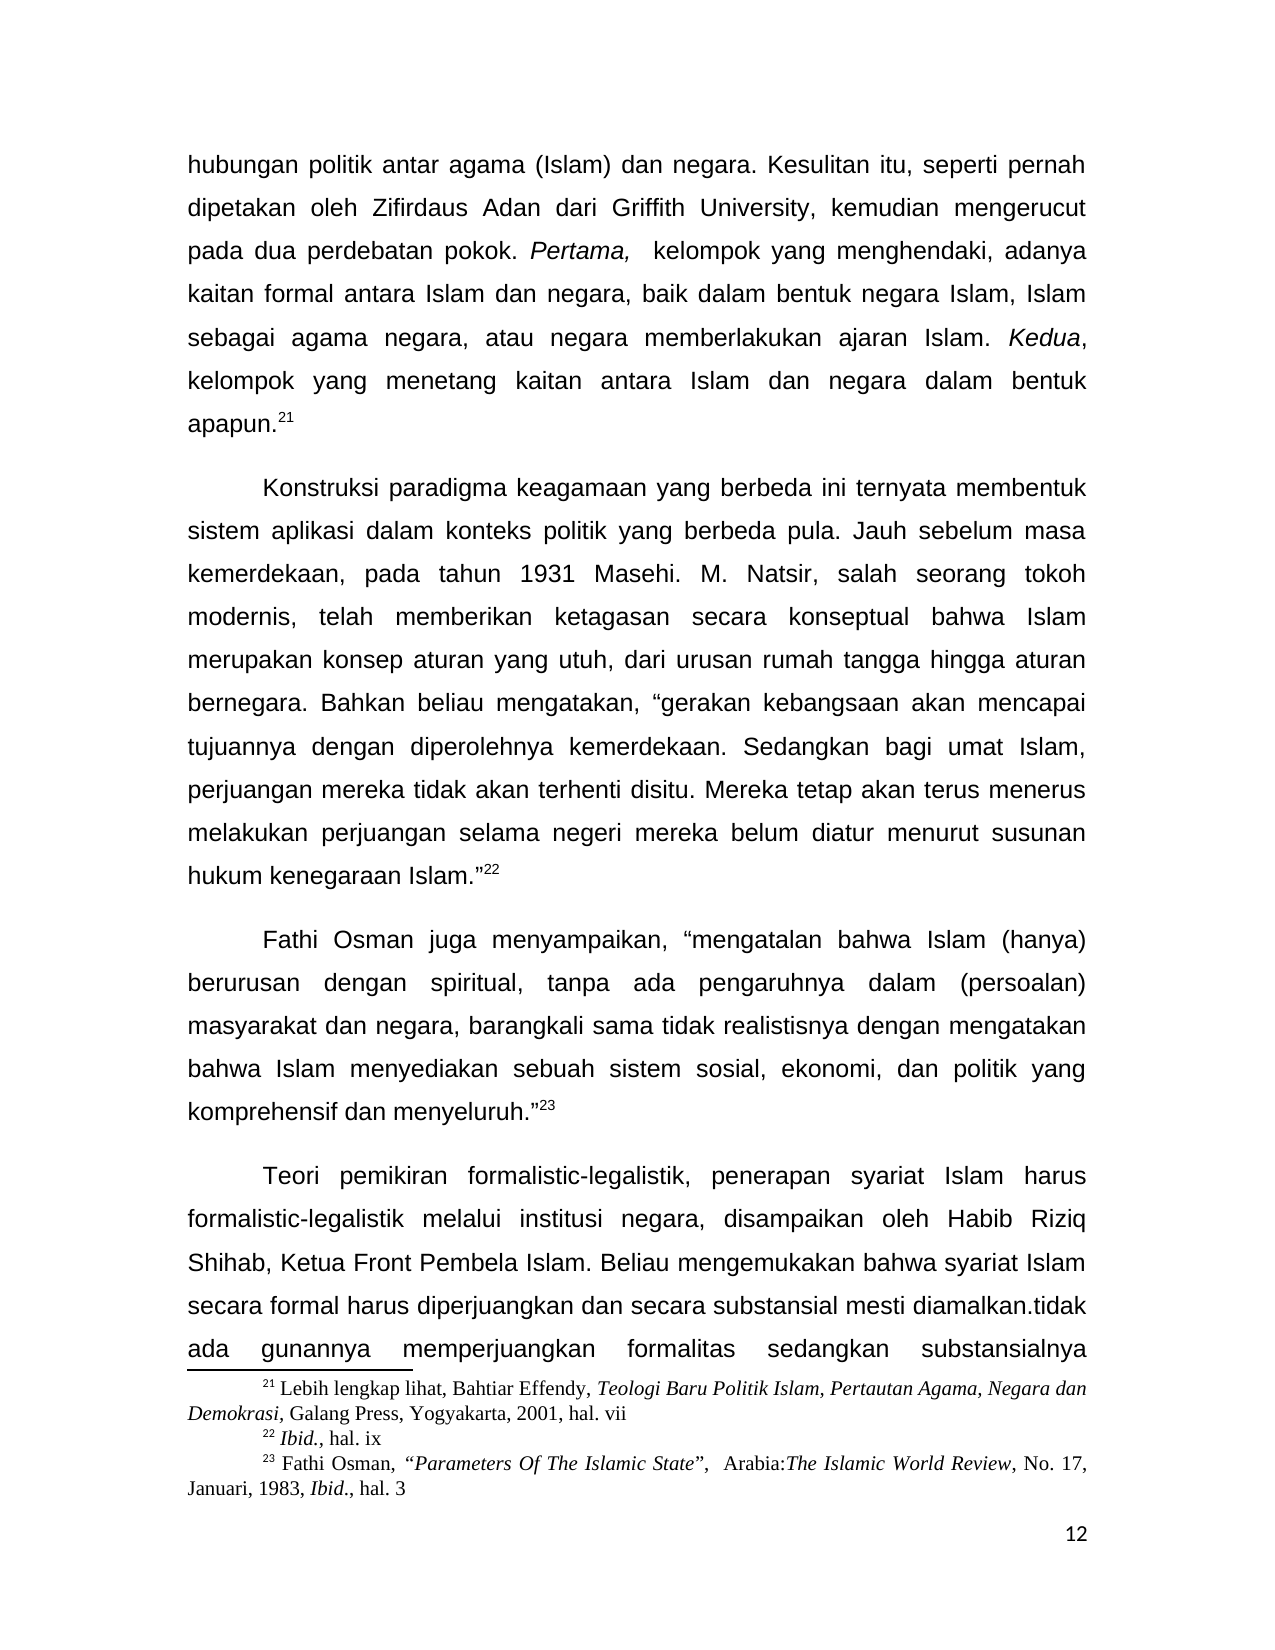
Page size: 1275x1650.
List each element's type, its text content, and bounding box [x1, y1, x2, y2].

text Konstruksi paradigma keagamaan yang berbeda ini ternyata membentuk sistem aplikasi dalam konteks politik yang berbeda pula. Jauh sebelum masa kemerdekaan, pada tahun 1931 Masehi. M. Natsir, salah seorang tokoh modernis, telah memberikan ketagasan secara konseptual bahwa Islam merupakan konsep aturan yang utuh, dari urusan rumah tangga hingga aturan bernegara. Bahkan beliau mengatakan, “gerakan kebangsaan akan mencapai tujuannya dengan diperolehnya kemerdekaan. Sedangkan bagi umat Islam, perjuangan mereka tidak akan terhenti disitu. Mereka tetap akan terus menerus melakukan perjuangan selama negeri mereka belum diatur menurut susunan hukum kenegaraan Islam.” [187, 473, 1087, 889]
text Bahtiar Effendy menuliskan, tidak bisa dipungkiri setidaknya hingga kini bahwa Indonesia merupakan negara suatu negara yang mayoritas penduduknya memeluk agama Islam. Dalam konteks politik, seperti halnya negara-negara lain yang mayoritas penduduknya beragama Islam Misalanya Turki, Pakistan, dan Libya dan Indonesia mengalami kesulitan yang serius, bagaimana membangun hubungan politik antar agama (Islam) dan negara. Kesulitan itu, seperti pernah dipetakan oleh Zifirdaus Adan dari Griffith University, kemudian mengerucut pada dua perdebatan pokok. Pertama, kelompok yang menghendaki, adanya kaitan formal antara Islam dan negara, baik dalam bentuk negara Islam, Islam sebagai agama negara, atau negara memberlakukan ajaran Islam. Kedua, kelompok yang menetang kaitan antara Islam dan negara dalam bentuk apapun. [187, 150, 1087, 437]
text Fathi Osman juga menyampaikan, “mengatalan bahwa Islam (hanya) berurusan dengan spiritual, tanpa ada pengaruhnya dalam (persoalan) masyarakat dan negara, barangkali sama tidak realistisnya dengan mengatakan bahwa Islam menyediakan sebuah sistem sosial, ekonomi, dan politik yang komprehensif dan menyeluruh.” [187, 925, 1087, 1126]
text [187, 1161, 1087, 1362]
